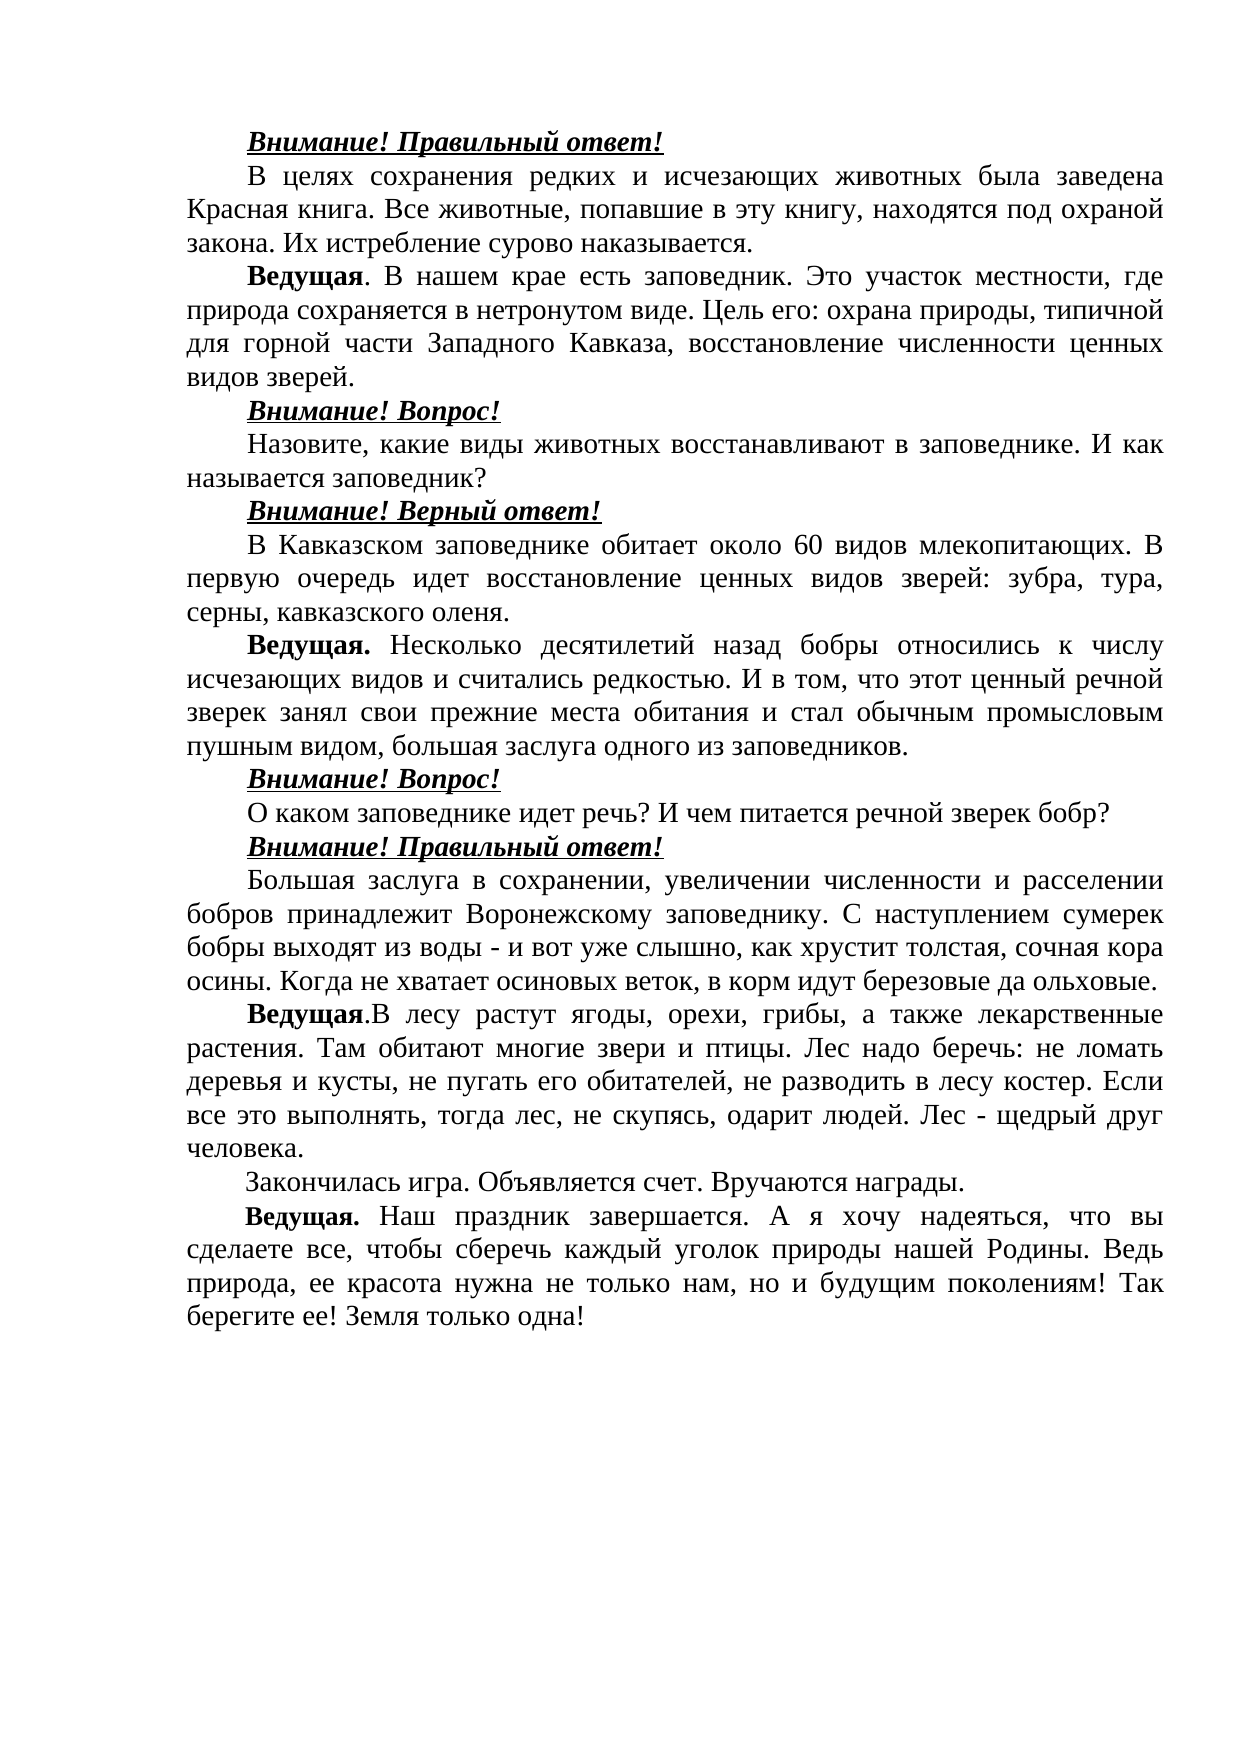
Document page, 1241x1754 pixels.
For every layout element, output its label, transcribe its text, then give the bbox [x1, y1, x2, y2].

text Внимание! Вопрос! [186, 393, 1164, 426]
text В Кавказском заповеднике обитает около 60 видов млекопитающих. В первую очередь идет восстановление ценных видов зверей: зубра, тура, серны, кавказского оленя. [186, 527, 1164, 627]
text Ведущая. В нашем крае есть заповедник. Это участок местности, где природа сохраняется в нетронутом виде. Цель его: охрана природы, типичной для горной части Западного Кавказа, восстановление численности ценных видов зверей. [186, 258, 1164, 393]
text Ведущая. Наш праздник завершается. А я хочу надеяться, что вы сделаете все, чтобы сберечь каждый уголок природы нашей Родины. Ведь природа, ее красота нужна не только нам, но и будущим поколениям! Так берегите ее! Земля только одна! [186, 1198, 1164, 1332]
text Ведущая.В лесу растут ягоды, орехи, грибы, а также лекарственные растения. Там обитают многие звери и птицы. Лес надо беречь: не ломать деревья и кусты, не пугать его обитателей, не разводить в лесу костер. Если все это выполнять, тогда лес, не скупясь, одарит людей. Лес - щедрый друг человека. [186, 996, 1164, 1164]
text Внимание! Вопрос! [186, 762, 1164, 795]
text Внимание! Правильный ответ! [186, 124, 1164, 158]
text Внимание! Верный ответ! [186, 493, 1164, 527]
text О каком заповеднике идет речь? И чем питается речной зверек бобр? [186, 795, 1164, 829]
text Ведущая. Несколько десятилетий назад бобры относились к числу исчезающих видов и считались редкостью. И в том, что этот ценный речной зверек занял свои прежние места обитания и стал обычным промысловым пушным видом, большая заслуга одного из заповедников. [186, 627, 1164, 762]
text Закончилась игра. Объявляется счет. Вручаются награды. [186, 1164, 1164, 1198]
text Назовите, какие виды животных восстанавливают в заповеднике. И как называется заповедник? [186, 426, 1164, 493]
text В целях сохранения редких и исчезающих животных была заведена Красная книга. Все животные, попавшие в эту книгу, находятся под охраной закона. Их истребление сурово наказывается. [186, 158, 1164, 258]
text Внимание! Правильный ответ! [186, 829, 1164, 862]
text Большая заслуга в сохранении, увеличении численности и расселении бобров принадлежит Воронежскому заповеднику. С наступлением сумерек бобры выходят из воды - и вот уже слышно, как хрустит толстая, сочная кора осины. Когда не хватает осиновых веток, в корм идут березовые да ольховые. [186, 862, 1164, 996]
